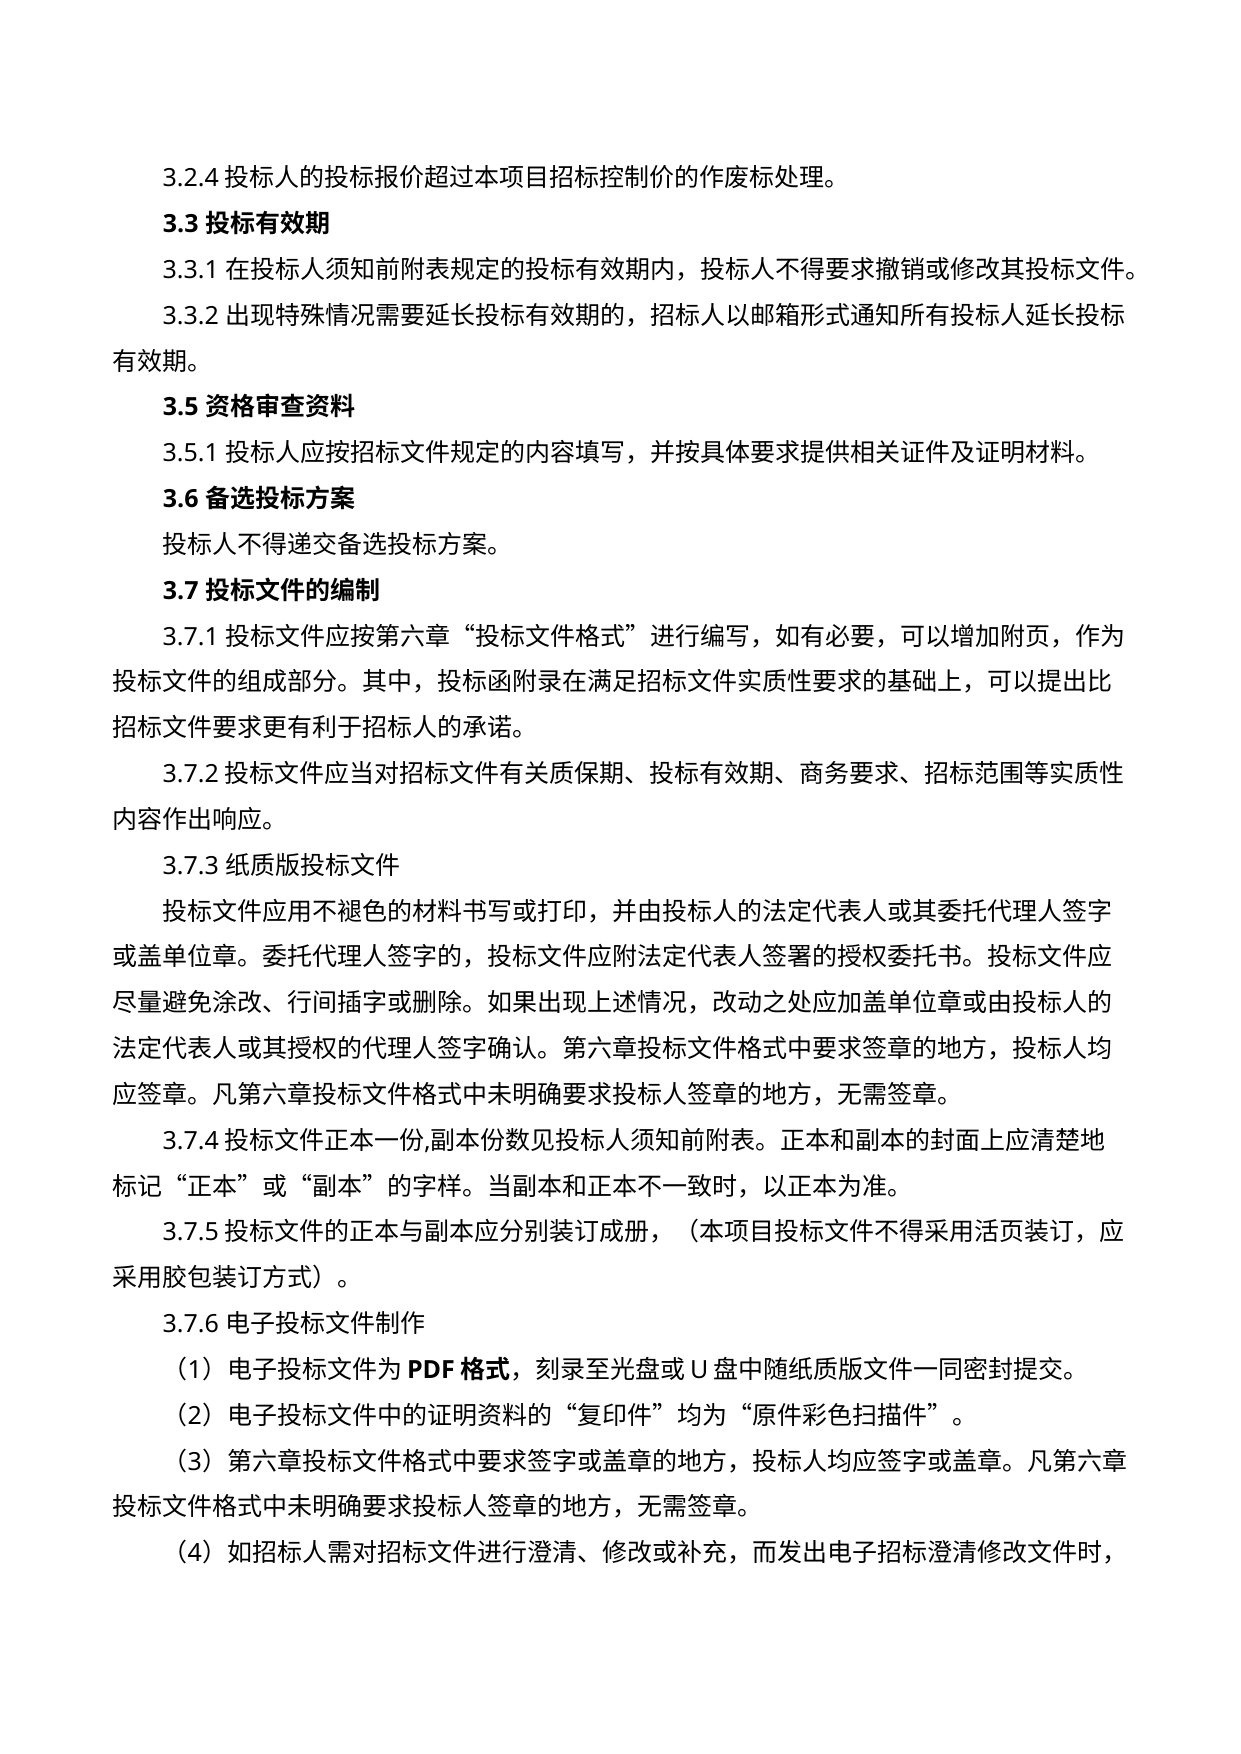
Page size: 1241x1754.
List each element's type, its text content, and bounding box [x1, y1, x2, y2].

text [112, 1525, 1128, 1571]
subtitle 投标人不得递交备选投标方案。 [112, 517, 1128, 562]
text 3.7.1 投标文件应按第六章“投标文件格式”进行编写，如有必要，可以增加附页，作为投标文件的组成部分。其中，投标函附录在满足招标文件实质性要求的基础上，可以提出比招标文件要求更有利于招标人的承诺。 [112, 608, 1128, 746]
subtitle 3.2.4投标人的投标报价超过本项目招标控制价的作废标处理。 [112, 150, 1128, 196]
subtitle 3.3 投标有效期 [112, 196, 1128, 242]
subtitle 3.7 投标文件的编制 [112, 562, 1128, 608]
text 3.3.2 出现特殊情况需要延长投标有效期的，招标人以邮箱形式通知所有投标人延长投标有效期。 [112, 287, 1128, 379]
text 投标文件应用不褪色的材料书写或打印，并由投标人的法定代表人或其委托代理人签字或盖单位章。委托代理人签字的，投标文件应附法定代表人签署的授权委托书。投标文件应尽量避免涂改、行间插字或删除。如果出现上述情况，改动之处应加盖单位章或由投标人的法定代表人或其授权的代理人签字确认。第六章投标文件格式中要求签章的地方，投标人均应签章。凡第六章投标文件格式中未明确要求投标人签章的地方，无需签章。 [112, 883, 1128, 1112]
subtitle 3.6 备选投标方案 [112, 471, 1128, 517]
text 3.7.3 纸质版投标文件 [112, 837, 1128, 883]
text （1）电子投标文件为PDF格式，刻录至光盘或U盘中随纸质版文件一同密封提交。 [112, 1342, 1128, 1387]
subtitle 3.5 资格审查资料 [112, 379, 1128, 425]
text 3.7.2投标文件应当对招标文件有关质保期、投标有效期、商务要求、招标范围等实质性内容作出响应。 [112, 746, 1128, 837]
text 3.3.1 在投标人须知前附表规定的投标有效期内，投标人不得要求撤销或修改其投标文件。 [112, 242, 1128, 287]
text 3.5.1 投标人应按招标文件规定的内容填写，并按具体要求提供相关证件及证明材料。 [112, 425, 1128, 471]
text 3.7.4投标文件正本一份,副本份数见投标人须知前附表。正本和副本的封面上应清楚地标记“正本”或“副本”的字样。当副本和正本不一致时，以正本为准。 [112, 1112, 1128, 1204]
text 3.7.6 电子投标文件制作 [112, 1296, 1128, 1342]
text 3.7.5投标文件的正本与副本应分别装订成册，（本项目投标文件不得采用活页装订，应采用胶包装订方式）。 [112, 1204, 1128, 1296]
text （3）第六章投标文件格式中要求签字或盖章的地方，投标人均应签字或盖章。凡第六章投标文件格式中未明确要求投标人签章的地方，无需签章。 [112, 1433, 1128, 1525]
text （2）电子投标文件中的证明资料的“复印件”均为“原件彩色扫描件”。 [112, 1387, 1128, 1433]
